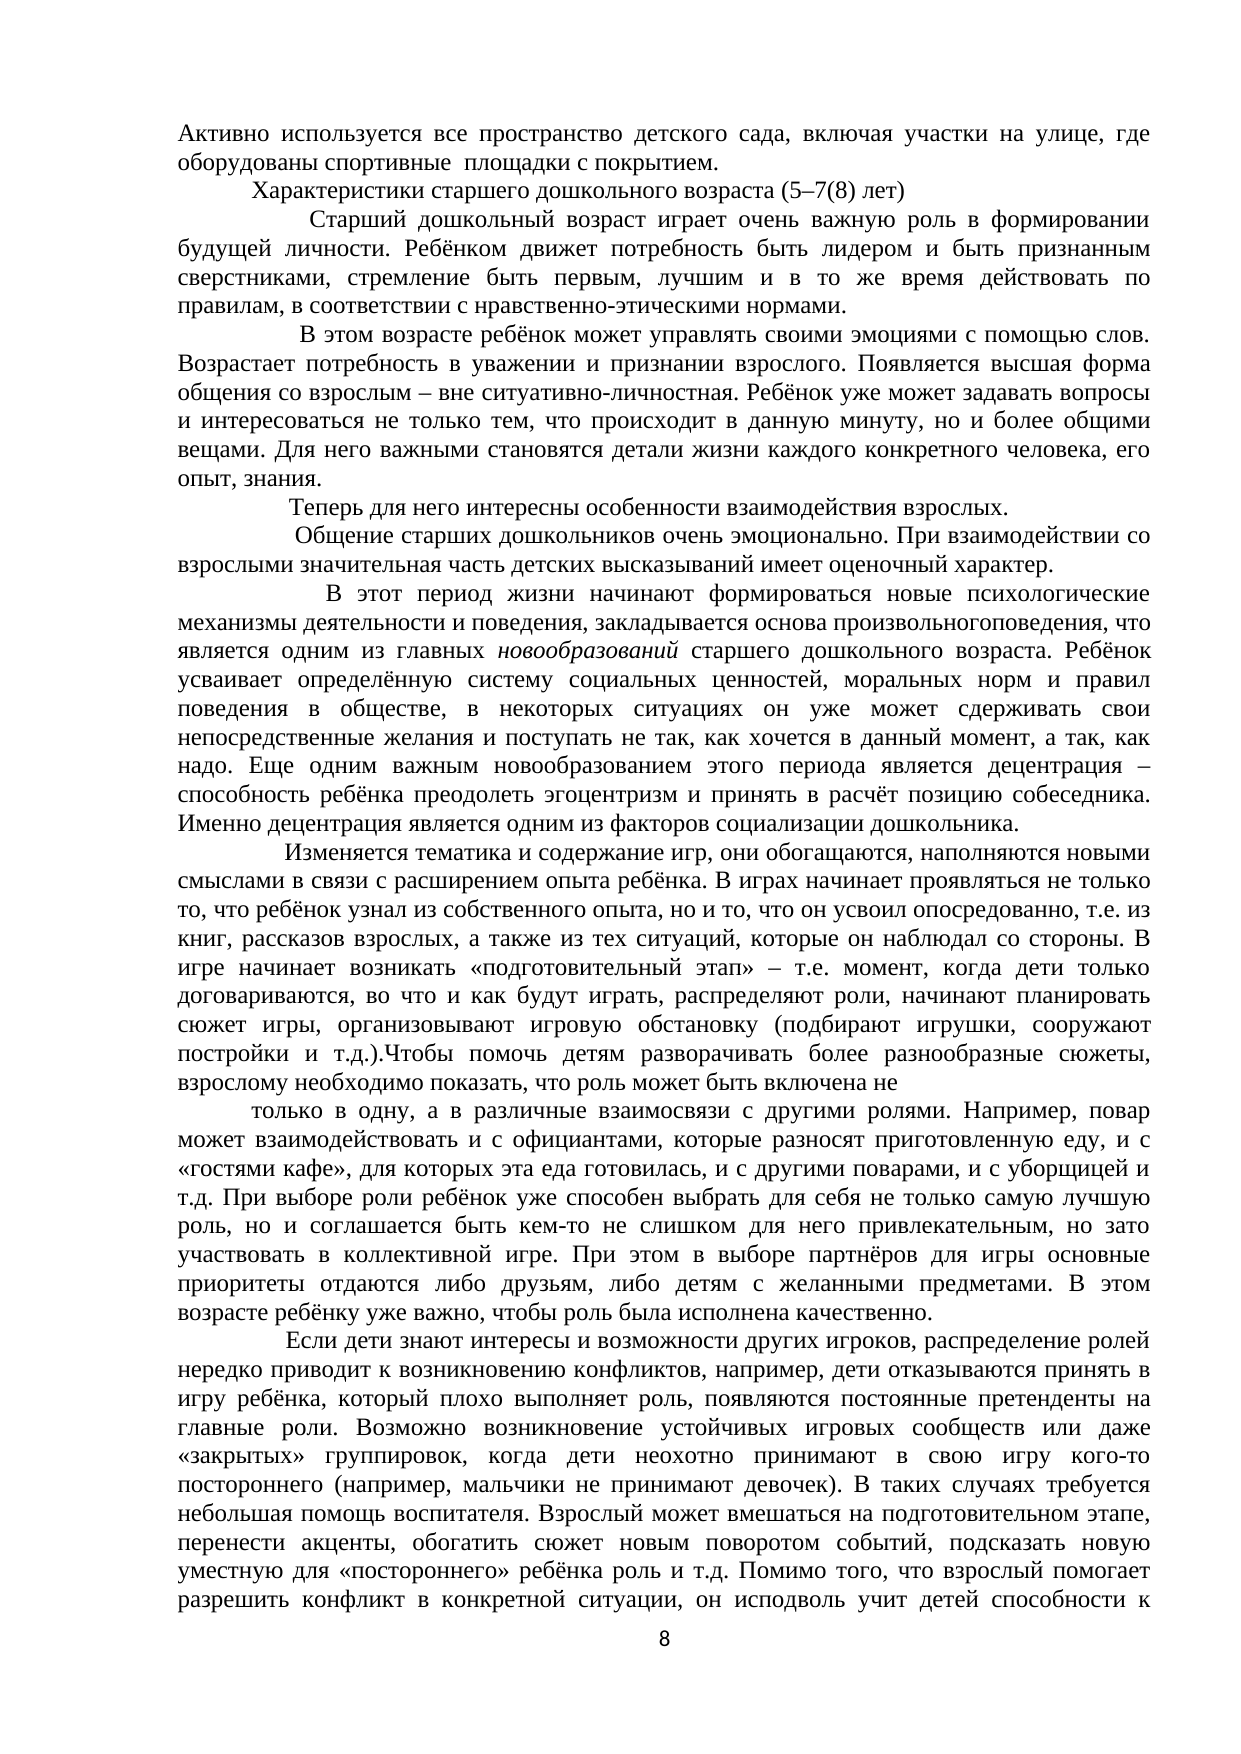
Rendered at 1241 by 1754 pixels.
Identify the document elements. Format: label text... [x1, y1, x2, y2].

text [177, 1326, 1152, 1613]
text только в одну, а в различные взаимосвязи с другими ролями. Например, повар может взаимодействовать и с официантами, которые разносят приготовленную еду, и с «гостями кафе», для которых эта еда готовилась, и с другими поварами, и с уборщицей и т.д. При выборе роли ребёнок уже способен выбрать для себя не только самую лучшую роль, но и соглашается быть кем-то не слишком для него привлекательным, но зато участвовать в коллективной игре. При этом в выборе партнёров для игры основные приоритеты отдаются либо друзьям, либо детям с желанными предметами. В этом возрасте ребёнку уже важно, чтобы роль была исполнена качественно. [177, 1096, 1152, 1326]
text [177, 118, 1152, 176]
text В этот период жизни начинают формироваться новые психологические механизмы деятельности и поведения, закладывается основа произвольногоповедения, что является одним из главных новообразований старшего дошкольного возраста. Ребёнок усваивает определённую систему социальных ценностей, моральных норм и правил поведения в обществе, в некоторых ситуациях он уже может сдерживать свои непосредственные желания и поступать не так, как хочется в данный момент, а так, как надо. Еще одним важным новообразованием этого периода является децентрация – способность ребёнка преодолеть эгоцентризм и принять в расчёт позицию собеседника. Именно децентрация является одним из факторов социализации дошкольника. [177, 578, 1152, 837]
text Характеристики старшего дошкольного возраста (5–7(8) лет) [177, 176, 1152, 204]
text В этом возрасте ребёнок может управлять своими эмоциями с помощью слов. Возрастает потребность в уважении и признании взрослого. Появляется высшая форма общения со взрослым – вне ситуативно-личностная. Ребёнок уже может задавать вопросы и интересоваться не только тем, что происходит в данную минуту, но и более общими вещами. Для него важными становятся детали жизни каждого конкретного человека, его опыт, знания. [177, 319, 1152, 492]
text Старший дошкольный возраст играет очень важную роль в формировании будущей личности. Ребёнком движет потребность быть лидером и быть признанным сверстниками, стремление быть первым, лучшим и в то же время действовать по правилам, в соответствии с нравственно-этическими нормами. [177, 204, 1152, 319]
text Общение старших дошкольников очень эмоционально. При взаимодействии со взрослыми значительная часть детских высказываний имеет оценочный характер. [177, 521, 1152, 578]
text Изменяется тематика и содержание игр, они обогащаются, наполняются новыми смыслами в связи с расширением опыта ребёнка. В играх начинает проявляться не только то, что ребёнок узнал из собственного опыта, но и то, что он усвоил опосредованно, т.е. из книг, рассказов взрослых, а также из тех ситуаций, которые он наблюдал со стороны. В игре начинает возникать «подготовительный этап» – т.е. момент, когда дети только договариваются, во что и как будут играть, распределяют роли, начинают планировать сюжет игры, организовывают игровую обстановку (подбирают игрушки, сооружают постройки и т.д.).Чтобы помочь детям разворачивать более разнообразные сюжеты, взрослому необходимо показать, что роль может быть включена не [177, 837, 1152, 1096]
text Теперь для него интересны особенности взаимодействия взрослых. [177, 492, 1152, 521]
